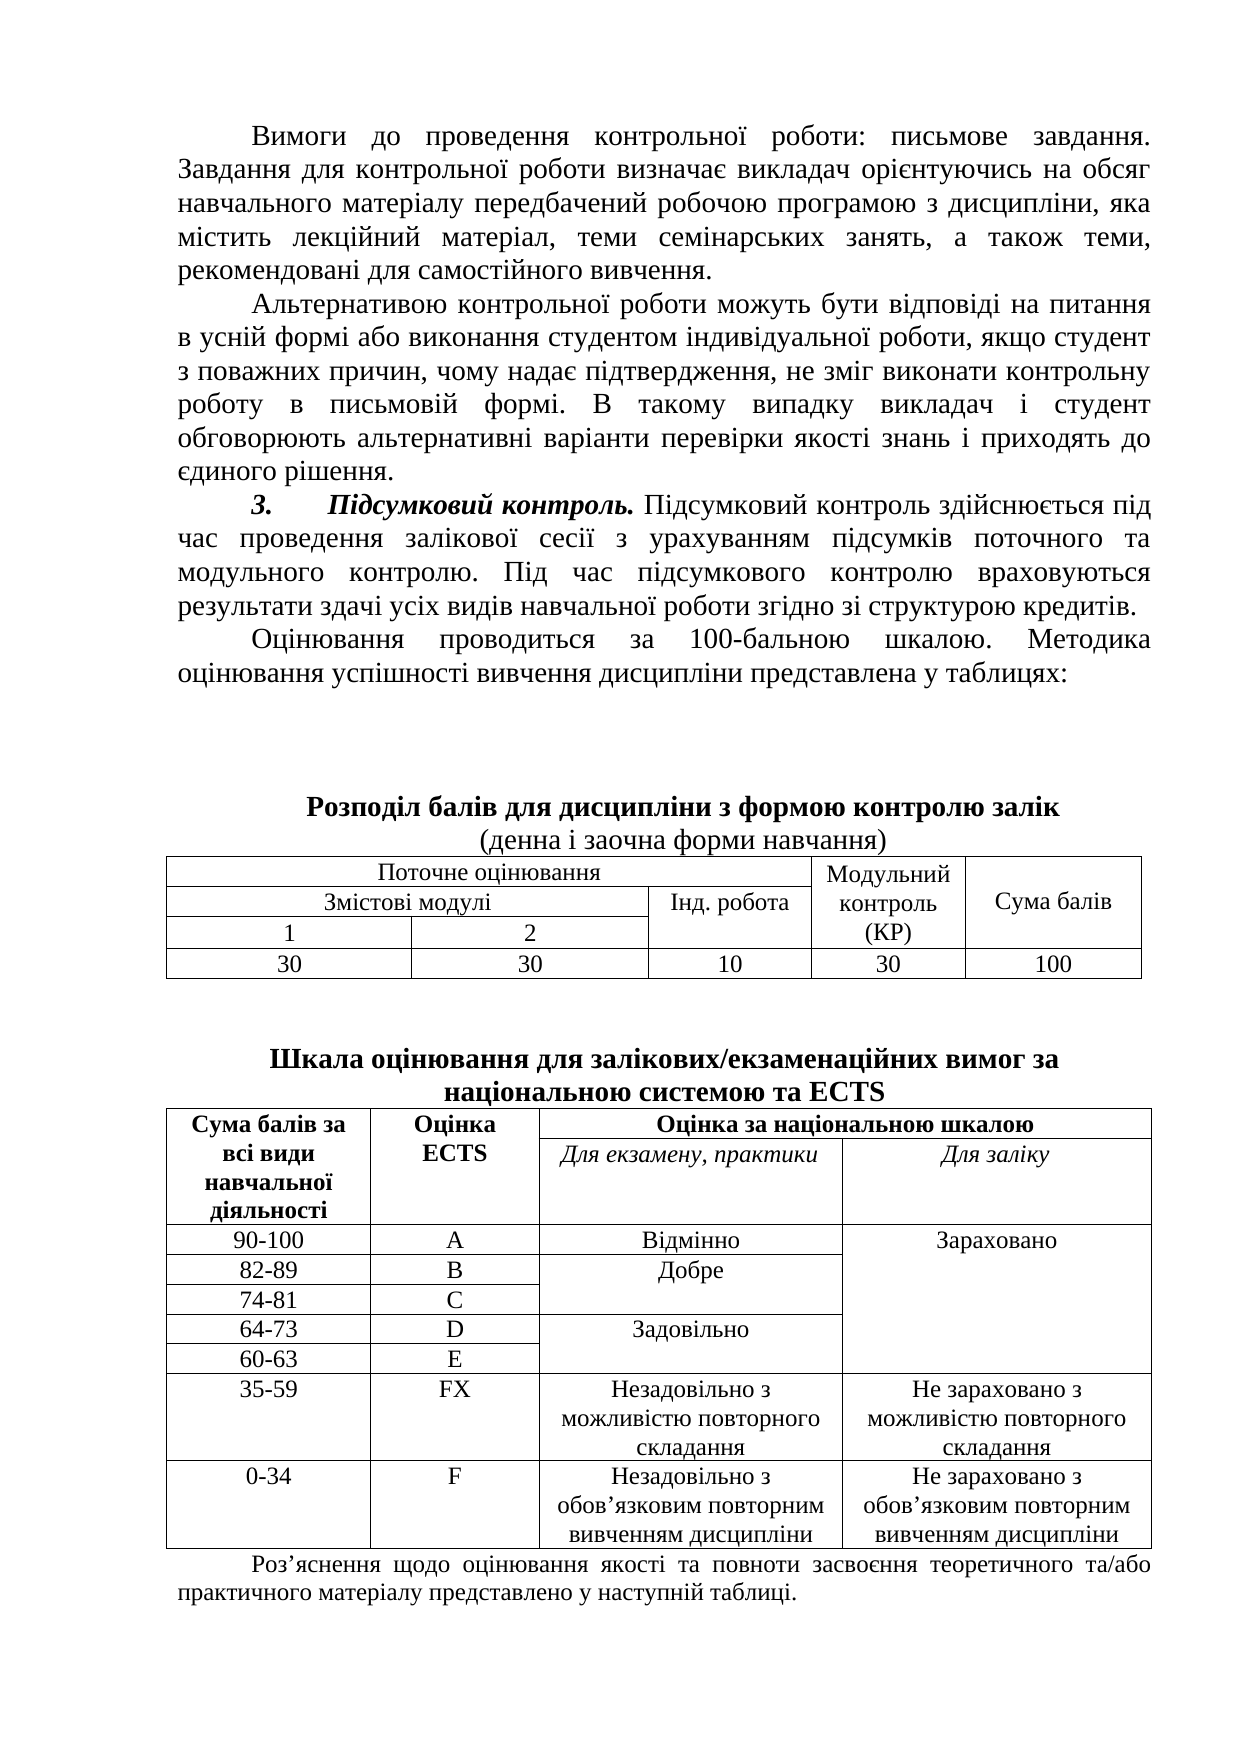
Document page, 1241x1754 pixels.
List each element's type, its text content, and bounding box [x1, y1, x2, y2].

table_cell A [371, 1225, 539, 1254]
table_cell 2 [412, 917, 648, 948]
table_header Сума балів за всі види навчальної діяльності [167, 1109, 370, 1224]
table_cell B [371, 1255, 539, 1284]
table_cell F [371, 1461, 539, 1548]
table_cell 90-100 [167, 1225, 370, 1254]
table_cell 10 [649, 949, 811, 978]
table_header Поточне оцінювання [167, 857, 811, 886]
table_cell Інд. робота [649, 887, 811, 948]
table_cell 82-89 [167, 1255, 370, 1284]
table_header Сума балів [966, 857, 1141, 948]
table_cell 35-59 [167, 1374, 370, 1460]
table_header Модульний контроль (КР) [812, 857, 965, 948]
table_cell Не зараховано з можливістю повторного складання [843, 1374, 1151, 1460]
table_cell 30 [812, 949, 965, 978]
table_cell 64-73 [167, 1315, 370, 1343]
table_header Оцінка за національною шкалою [540, 1109, 1151, 1138]
text Оцінювання проводиться за 100-бальною шкалою. Методика оцінювання успішності вивчення дисципліни представлена у таблицях: [177, 621, 1152, 688]
text Вимоги до проведення контрольної роботи: письмове завдання. Завдання для контрольної роботи визначає викладач орієнтуючись на обсяг навчального матеріалу передбачений робочою програмою з дисципліни, яка містить лекційний матеріал, теми семінарських занять, а також теми, рекомендовані для самостійного вивчення. [177, 118, 1152, 286]
table_cell Для екзамену, практики [540, 1139, 842, 1224]
table_cell E [371, 1344, 539, 1373]
table_cell Не зараховано з обов’язковим повторним вивченням дисципліни [843, 1461, 1151, 1548]
text Шкала оцінювання для залікових/екзаменаційних вимог за національною системою та ECTS [177, 1041, 1152, 1108]
table_cell Незадовільно з обов’язковим повторним вивченням дисципліни [540, 1461, 842, 1548]
table_cell 100 [966, 949, 1141, 978]
table_cell 30 [412, 949, 648, 978]
table_cell Добре [540, 1255, 842, 1313]
table_cell Для заліку [843, 1139, 1151, 1224]
table_cell C [371, 1285, 539, 1313]
table_cell Зараховано [843, 1225, 1151, 1373]
table_cell Незадовільно з можливістю повторного складання [540, 1374, 842, 1460]
text Роз’яснення щодо оцінювання якості та повноти засвоєння теоретичного та/або практичного матеріалу представлено у наступній таблиці. [177, 1549, 1152, 1606]
table_cell Змістові модулі [167, 887, 648, 916]
table_cell Задовільно [540, 1315, 842, 1373]
text Альтернативою контрольної роботи можуть бути відповіді на питання в усній формі або виконання студентом індивідуальної роботи, якщо студент з поважних причин, чому надає підтвердження, не зміг виконати контрольну роботу в письмовій формі. В такому випадку викладач і студент обговорюють альтернативні варіанти перевірки якості знань і приходять до єдиного рішення. [177, 286, 1152, 487]
table_header Оцінка ECTS [371, 1109, 539, 1224]
text (денна і заочна форми навчання) [215, 822, 1152, 856]
table_cell FX [371, 1374, 539, 1460]
table_cell 74-81 [167, 1285, 370, 1313]
table_cell D [371, 1315, 539, 1343]
table_cell 0-34 [167, 1461, 370, 1548]
table_cell 60-63 [167, 1344, 370, 1373]
text Розподіл балів для дисципліни з формою контролю залік [215, 789, 1152, 822]
text 3. Підсумковий контроль. Підсумковий контроль здійснюється під час проведення залікової сесії з урахуванням підсумків поточного та модульного контролю. Під час підсумкового контролю враховуються результати здачі усіх видів навчальної роботи згідно зі структурою кредитів. [177, 487, 1152, 621]
table_cell 1 [167, 917, 411, 948]
table_cell Відмінно [540, 1225, 842, 1254]
table_cell 30 [167, 949, 411, 978]
